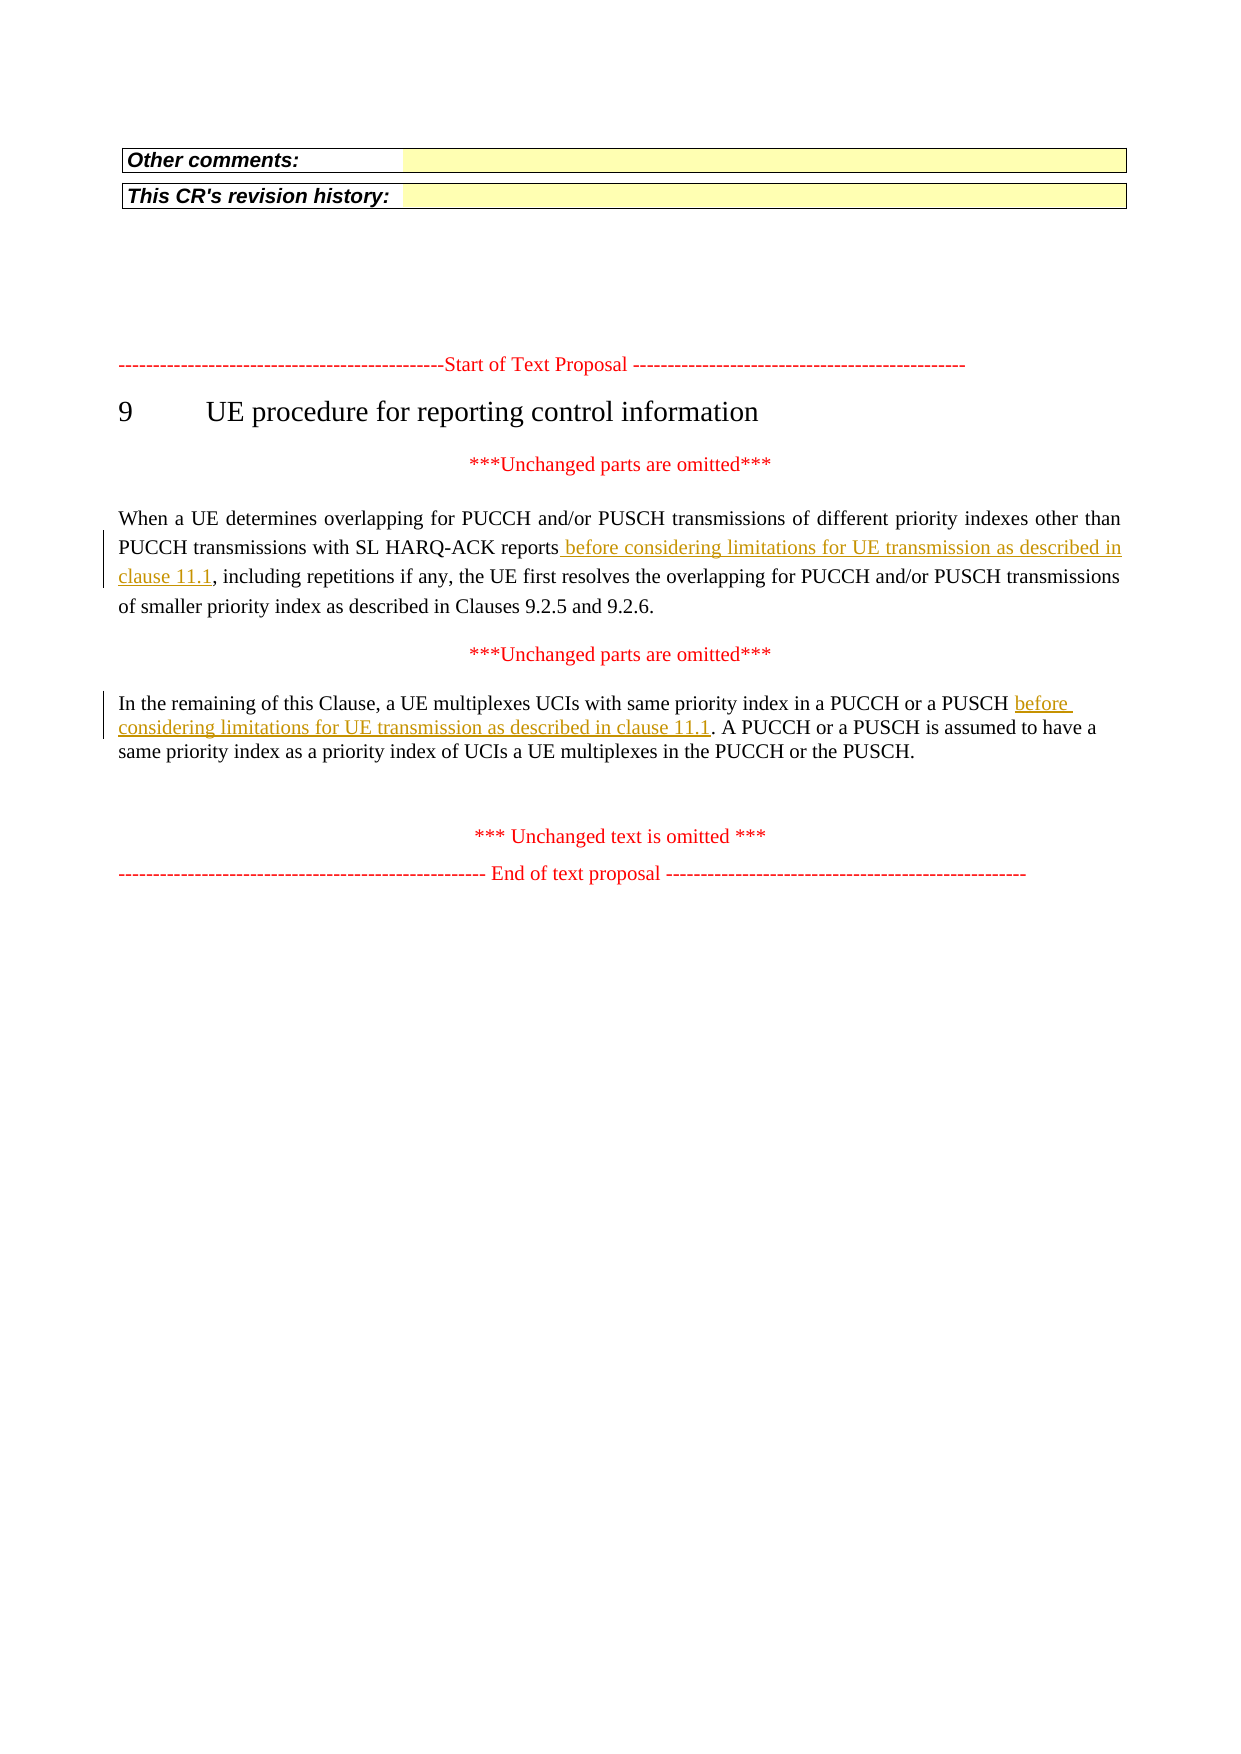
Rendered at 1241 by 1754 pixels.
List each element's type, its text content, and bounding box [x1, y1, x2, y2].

text ----------------------------------------------------- End of text proposal ---------------------------------------------------- [118, 861, 1122, 885]
text When a UE determines overlapping for PUCCH and/or PUSCH transmissions of different priority indexes other than PUCCH transmissions with SL HARQ-ACK reports, including repetitions if any, the UE first resolves the overlapping for PUCCH and/or PUSCH transmissions of smaller priority index as described in Clauses 9.2.5 and 9.2.6. [118, 501, 1122, 618]
text *** Unchanged text is omitted *** [118, 824, 1122, 848]
table_cell [403, 149, 1126, 172]
table_cell [403, 173, 1127, 182]
text In the remaining of this Clause, a UE multiplexes UCIs with same priority index in a PUCCH or a PUSCH . A PUCCH or a PUSCH is assumed to have a same priority index as a priority index of UCIs a UE multiplexes in the PUCCH or the PUSCH. [118, 691, 1122, 763]
text 9 UE procedure for reporting control information [118, 394, 1122, 428]
table_cell [403, 184, 1126, 207]
table_cell [123, 173, 403, 182]
text ***Unchanged parts are omitted*** [118, 447, 1122, 476]
text -----------------------------------------------Start of Text Proposal ------------------------------------------------ [118, 347, 1122, 376]
table_cell Other comments: [123, 149, 403, 172]
text ***Unchanged parts are omitted*** [118, 636, 1122, 666]
table_cell This CR's revision history: [123, 184, 403, 207]
